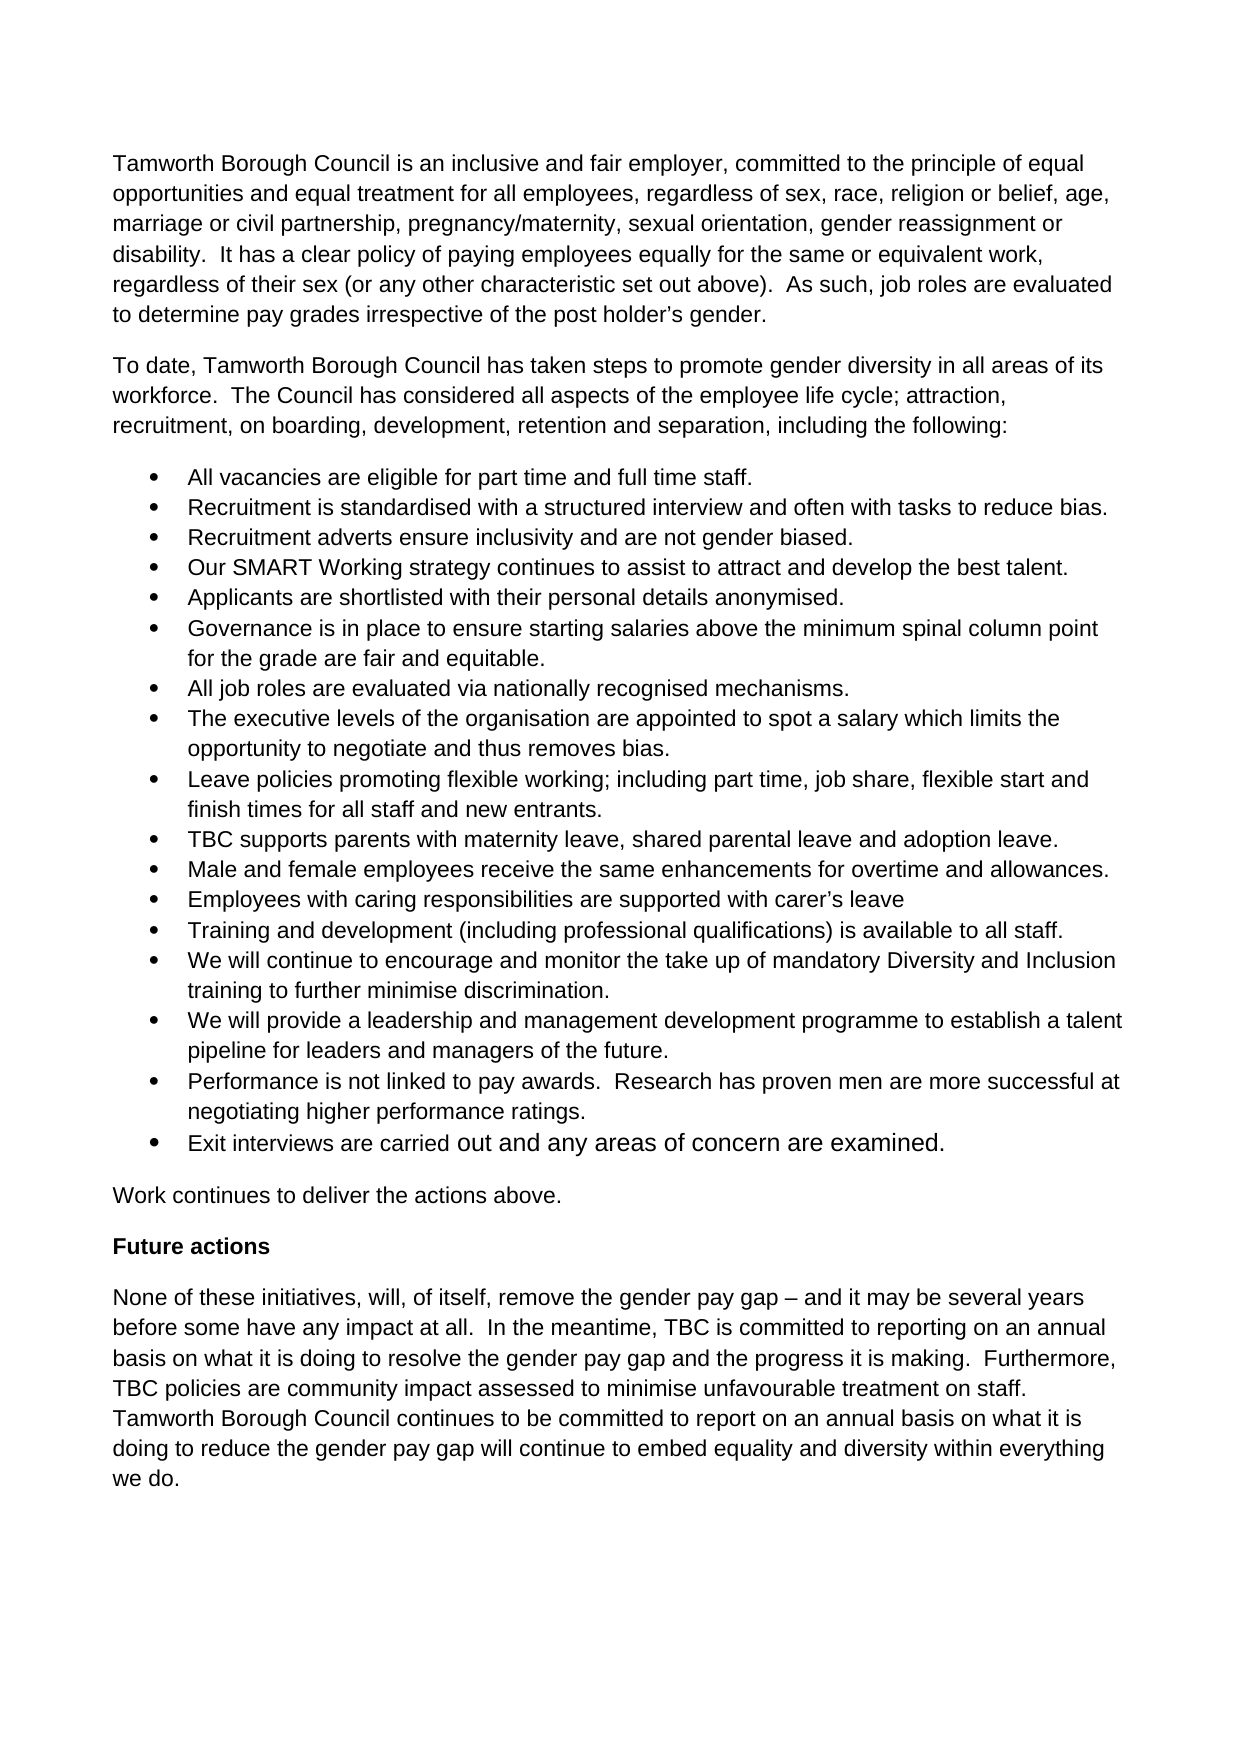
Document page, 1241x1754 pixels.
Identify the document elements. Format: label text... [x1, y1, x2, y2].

list Male and female employees receive the same enhancements for overtime and allowances. [150, 856, 1128, 883]
text Work continues to deliver the actions above. [112, 1182, 1128, 1208]
text Future actions [112, 1233, 1128, 1259]
list Leave policies promoting flexible working; including part time, job share, flexible start and finish times for all staff and new entrants. [150, 766, 1128, 822]
list Recruitment is standardised with a structured interview and often with tasks to reduce bias. [150, 494, 1128, 520]
list Our SMART Working strategy continues to assist to attract and develop the best talent. [150, 554, 1128, 581]
text To date, Tamworth Borough Council has taken steps to promote gender diversity in all areas of its workforce. The Council has considered all aspects of the employee life cycle; attraction, recruitment, on boarding, development, retention and separation, including the following: [112, 352, 1128, 439]
list Exit interviews are carried out and any areas of concern are examined. [150, 1128, 1128, 1157]
list All job roles are evaluated via nationally recognised mechanisms. [150, 675, 1128, 701]
text Tamworth Borough Council is an inclusive and fair employer, committed to the principle of equal opportunities and equal treatment for all employees, regardless of sex, race, religion or belief, age, marriage or civil partnership, pregnancy/maternity, sexual orientation, gender reassignment or disability. It has a clear policy of paying employees equally for the same or equivalent work, regardless of their sex (or any other characteristic set out above). As such, job roles are evaluated to determine pay grades irrespective of the post holder’s gender. [112, 150, 1128, 327]
list Employees with caring responsibilities are supported with carer’s leave [150, 886, 1128, 913]
list Governance is in place to ensure starting salaries above the minimum spinal column point for the grade are fair and equitable. [150, 614, 1128, 671]
list We will continue to encourage and monitor the take up of mandatory Diversity and Inclusion training to further minimise discrimination. [150, 947, 1128, 1003]
list Applicants are shortlisted with their personal details anonymised. [150, 584, 1128, 611]
list The executive levels of the organisation are appointed to spot a salary which limits the opportunity to negotiate and thus removes bias. [150, 705, 1128, 762]
list Recruitment adverts ensure inclusivity and are not gender biased. [150, 524, 1128, 550]
list We will provide a leadership and management development programme to establish a talent pipeline for leaders and managers of the future. [150, 1007, 1128, 1064]
text None of these initiatives, will, of itself, remove the gender pay gap – and it may be several years before some have any impact at all. In the meantime, TBC is committed to reporting on an annual basis on what it is doing to resolve the gender pay gap and the progress it is making. Furthermore, TBC policies are community impact assessed to minimise unfavourable treatment on staff. Tamworth Borough Council continues to be committed to report on an annual basis on what it is doing to reduce the gender pay gap will continue to embed equality and diversity within everything we do. [112, 1284, 1128, 1492]
list Training and development (including professional qualifications) is available to all staff. [150, 917, 1128, 943]
list Performance is not linked to pay awards. Research has proven men are more successful at negotiating higher performance ratings. [150, 1068, 1128, 1124]
list TBC supports parents with maternity leave, shared parental leave and adoption leave. [150, 826, 1128, 852]
list All vacancies are eligible for part time and full time staff. [150, 463, 1128, 490]
